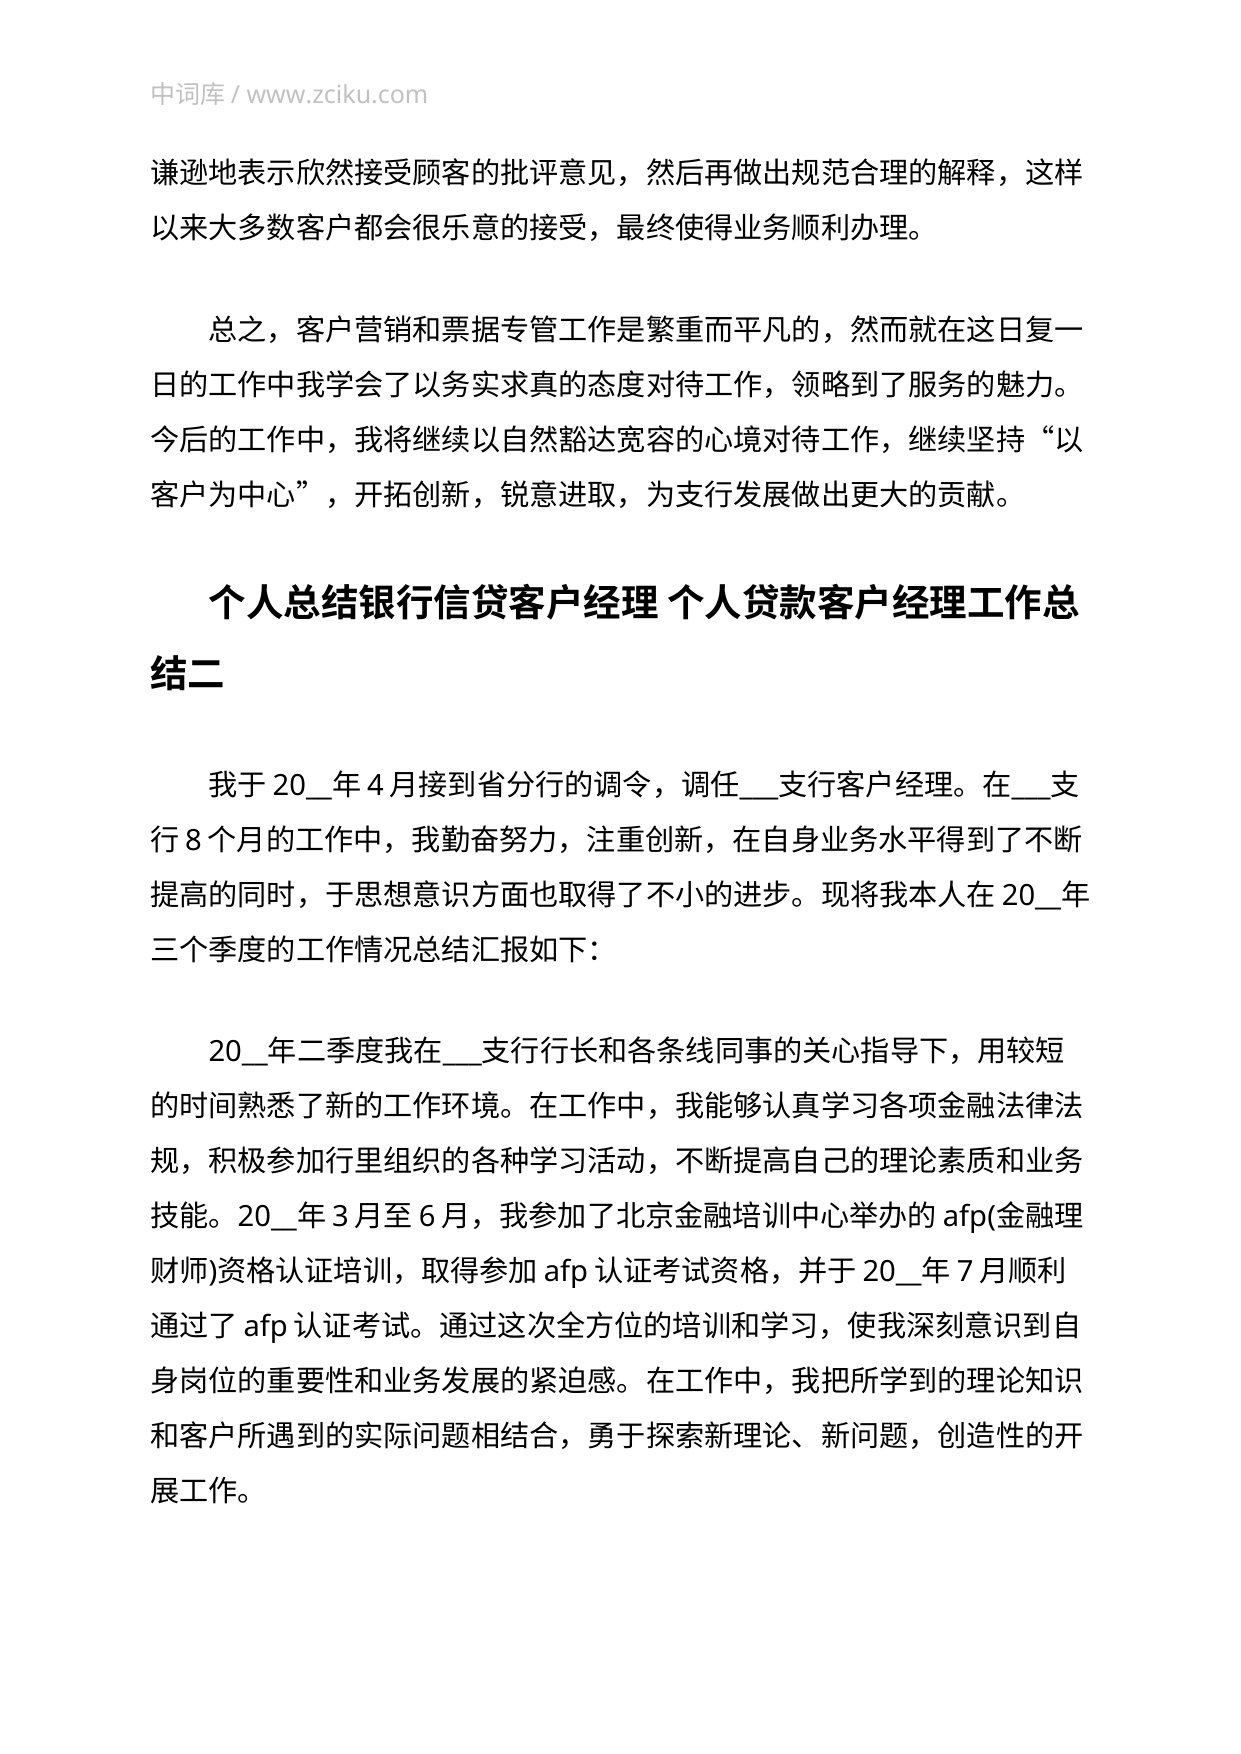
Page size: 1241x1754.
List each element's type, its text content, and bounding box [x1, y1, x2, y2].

text 我于20__年4月接到省分行的调令，调任___支行客户经理。在___支行8个月的工作中，我勤奋努力，注重创新，在自身业务水平得到了不断提高的同时，于思想意识方面也取得了不小的进步。现将我本人在20__年三个季度的工作情况总结汇报如下： [150, 761, 1090, 968]
text 个人总结银行信贷客户经理 个人贷款客户经理工作总结二 [150, 573, 1090, 698]
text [150, 150, 1090, 247]
text 总之，客户营销和票据专管工作是繁重而平凡的，然而就在这日复一日的工作中我学会了以务实求真的态度对待工作，领略到了服务的魅力。今后的工作中，我将继续以自然豁达宽容的心境对待工作，继续坚持“以客户为中心”，开拓创新，锐意进取，为支行发展做出更大的贡献。 [150, 307, 1090, 514]
text 20__年二季度我在___支行行长和各条线同事的关心指导下，用较短的时间熟悉了新的工作环境。在工作中，我能够认真学习各项金融法律法规，积极参加行里组织的各种学习活动，不断提高自己的理论素质和业务技能。20__年3月至6月，我参加了北京金融培训中心举办的afp(金融理财师)资格认证培训，取得参加afp认证考试资格，并于20__年7月顺利通过了afp认证考试。通过这次全方位的培训和学习，使我深刻意识到自身岗位的重要性和业务发展的紧迫感。在工作中，我把所学到的理论知识和客户所遇到的实际问题相结合，勇于探索新理论、新问题，创造性的开展工作。 [150, 1028, 1090, 1510]
